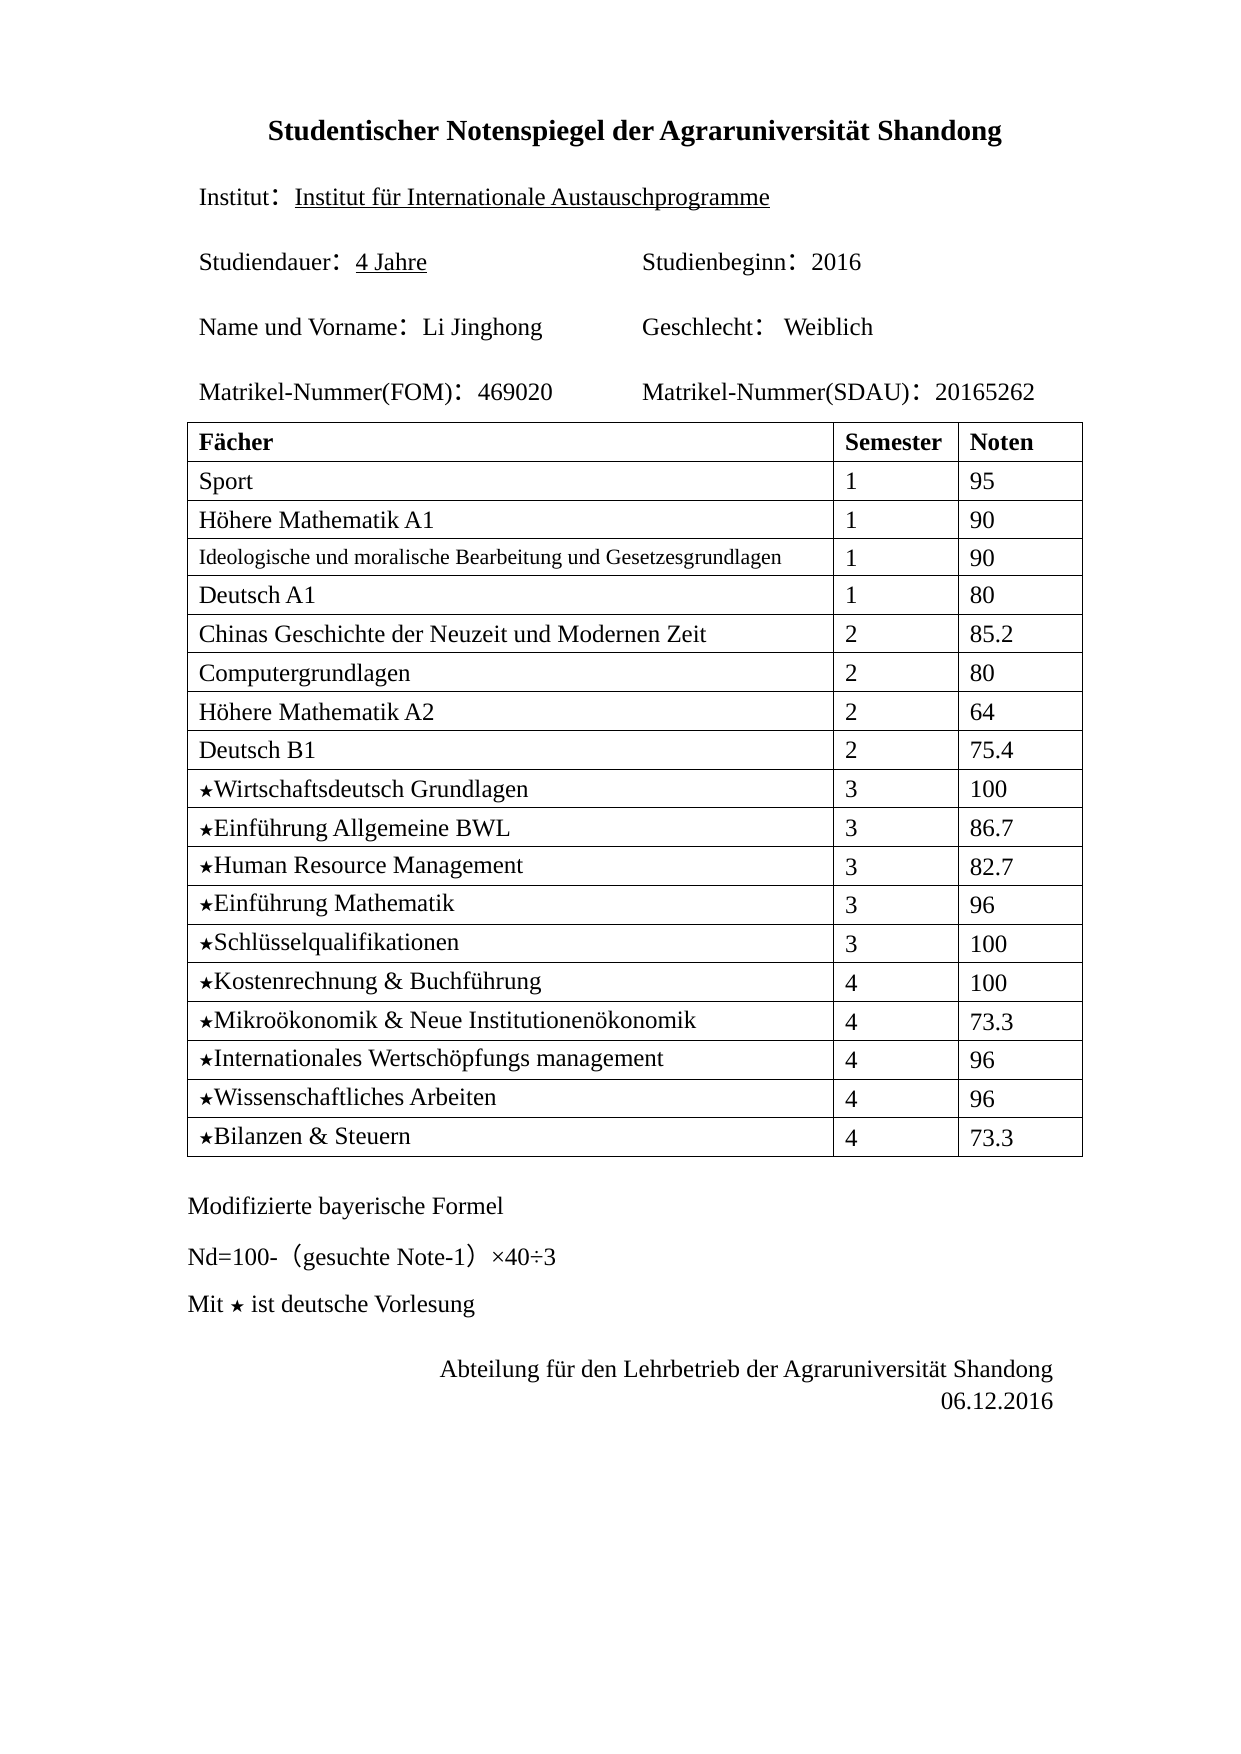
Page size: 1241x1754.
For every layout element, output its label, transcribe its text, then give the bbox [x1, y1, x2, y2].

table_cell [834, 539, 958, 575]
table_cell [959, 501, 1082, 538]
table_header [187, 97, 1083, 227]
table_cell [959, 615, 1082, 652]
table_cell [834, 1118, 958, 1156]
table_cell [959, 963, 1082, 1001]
text Modifizierte bayerische Formel [187, 1189, 1053, 1222]
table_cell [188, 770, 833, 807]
text Abteilung für den Lehrbetrieb der Agraruniversität Shandong [395, 1352, 1053, 1384]
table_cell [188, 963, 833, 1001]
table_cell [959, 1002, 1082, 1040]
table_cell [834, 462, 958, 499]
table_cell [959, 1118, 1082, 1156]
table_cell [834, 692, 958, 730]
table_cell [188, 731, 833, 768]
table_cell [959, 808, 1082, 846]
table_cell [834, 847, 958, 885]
text Mit ★ ist deutsche Vorlesung [187, 1287, 1053, 1319]
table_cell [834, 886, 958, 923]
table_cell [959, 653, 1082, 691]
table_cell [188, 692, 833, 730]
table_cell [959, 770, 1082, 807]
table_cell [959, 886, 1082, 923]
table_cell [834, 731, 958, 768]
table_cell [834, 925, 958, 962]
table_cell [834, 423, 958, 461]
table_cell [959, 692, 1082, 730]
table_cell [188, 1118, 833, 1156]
text Nd=100-（gesuchte Note-1）×40÷3 [187, 1222, 1053, 1287]
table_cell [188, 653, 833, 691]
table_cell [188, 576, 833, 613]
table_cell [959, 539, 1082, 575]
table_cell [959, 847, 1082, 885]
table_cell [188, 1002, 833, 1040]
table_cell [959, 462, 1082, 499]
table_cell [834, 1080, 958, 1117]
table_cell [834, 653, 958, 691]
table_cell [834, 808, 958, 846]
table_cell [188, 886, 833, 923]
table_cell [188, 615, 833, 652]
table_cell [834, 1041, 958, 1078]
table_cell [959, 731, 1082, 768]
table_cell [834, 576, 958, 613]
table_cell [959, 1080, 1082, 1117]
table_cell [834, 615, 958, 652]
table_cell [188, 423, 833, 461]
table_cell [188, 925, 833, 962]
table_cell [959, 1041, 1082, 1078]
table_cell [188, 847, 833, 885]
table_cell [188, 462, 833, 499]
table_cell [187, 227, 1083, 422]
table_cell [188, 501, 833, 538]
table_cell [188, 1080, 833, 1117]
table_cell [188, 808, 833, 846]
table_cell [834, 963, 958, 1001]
text 06.12.2016 [187, 1384, 1053, 1417]
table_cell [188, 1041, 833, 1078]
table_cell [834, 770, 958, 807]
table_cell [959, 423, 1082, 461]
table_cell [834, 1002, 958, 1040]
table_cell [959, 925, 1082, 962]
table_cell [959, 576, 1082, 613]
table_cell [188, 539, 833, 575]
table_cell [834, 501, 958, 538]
